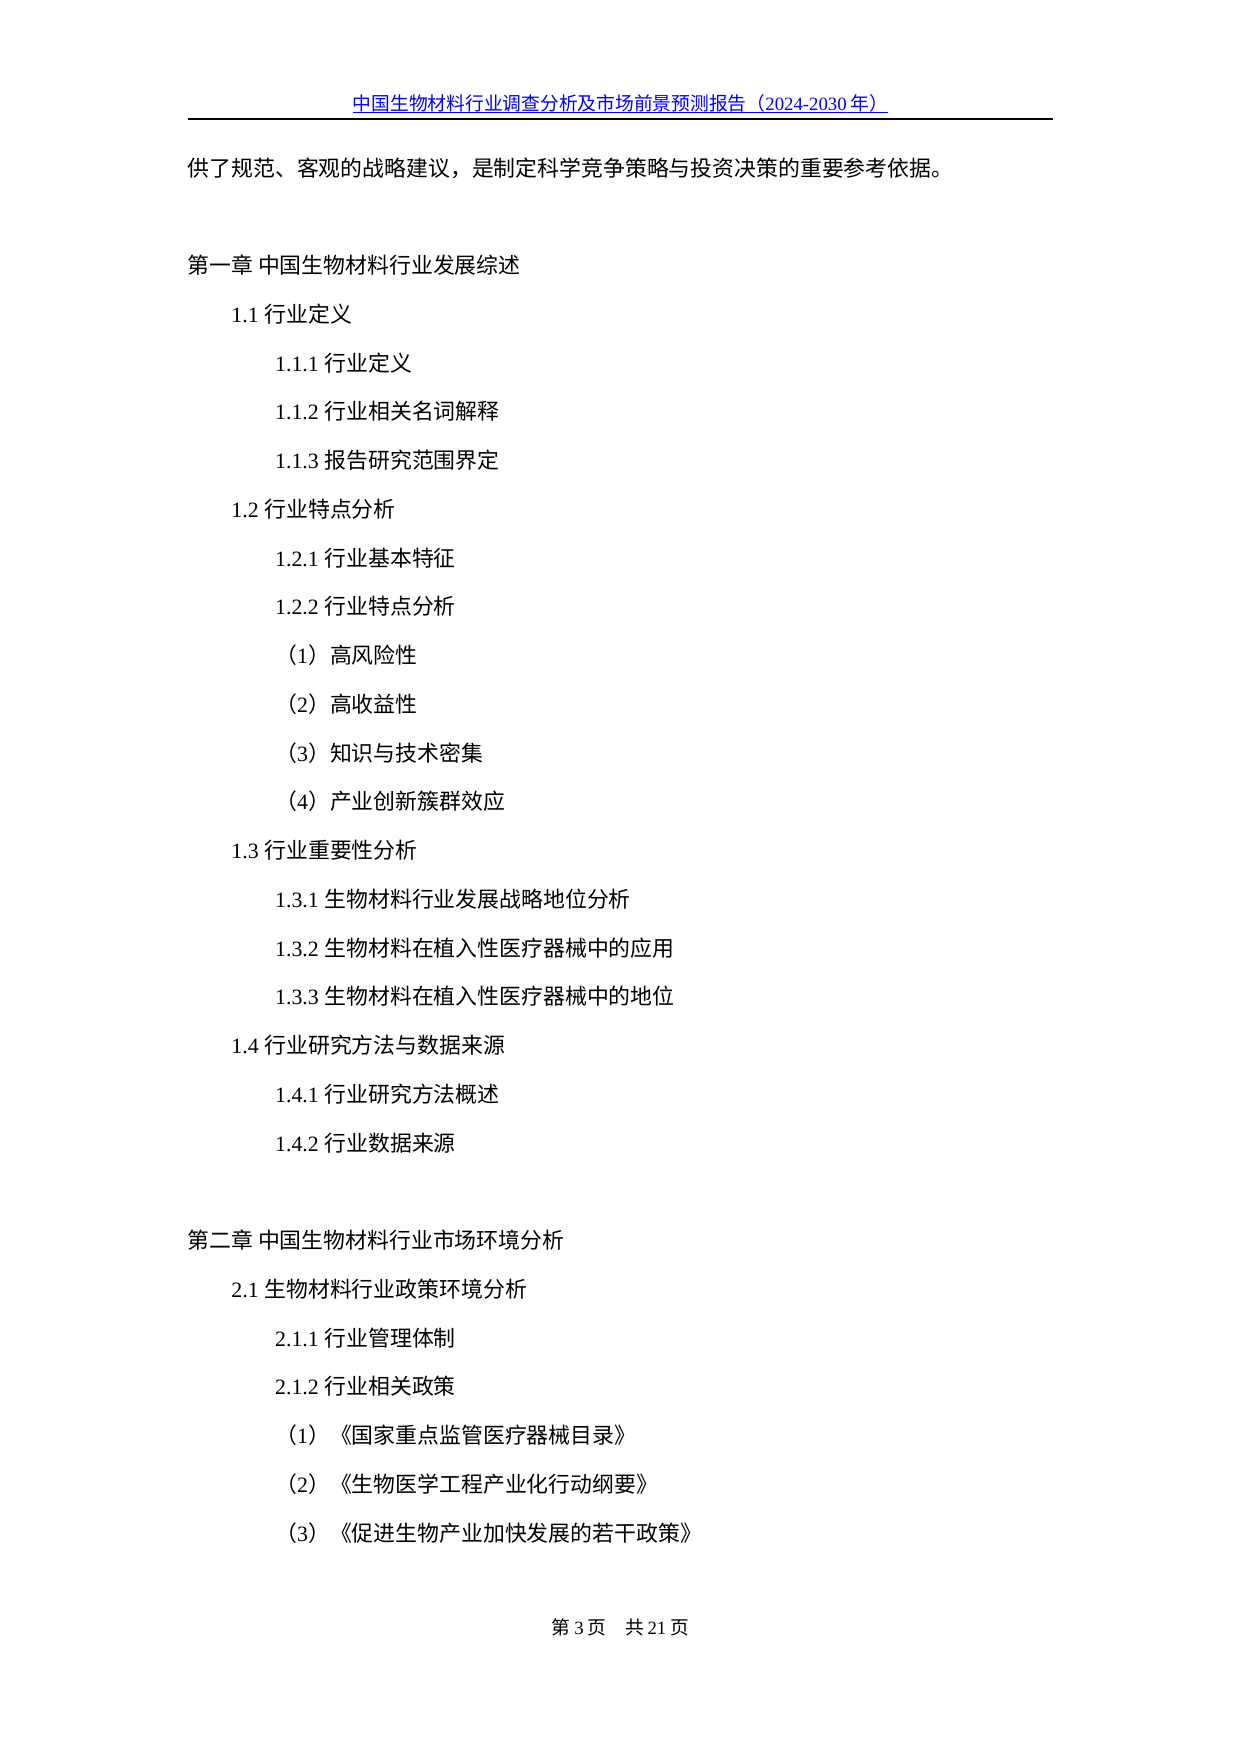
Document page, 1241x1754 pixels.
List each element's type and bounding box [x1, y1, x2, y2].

text [187, 150, 1053, 1548]
